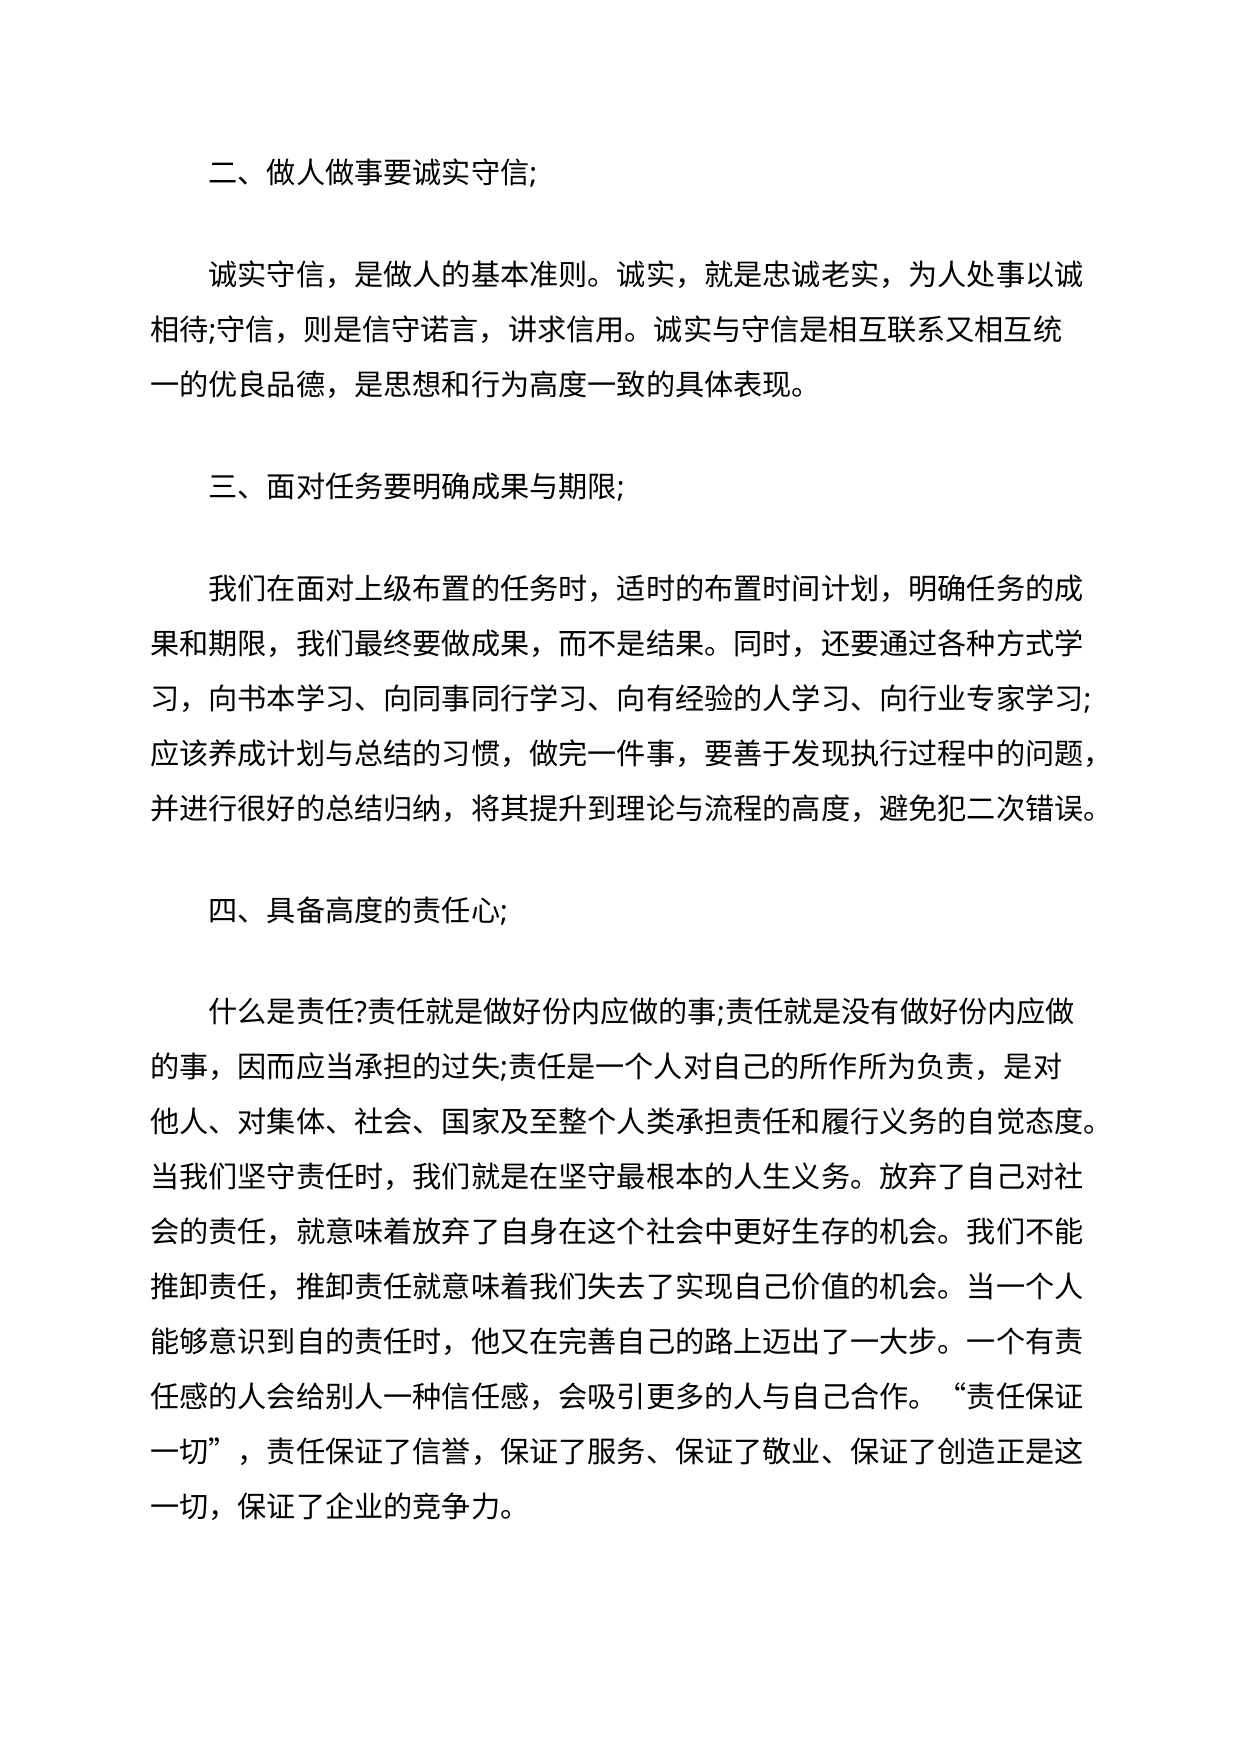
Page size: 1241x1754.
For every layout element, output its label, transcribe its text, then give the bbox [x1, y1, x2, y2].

text 二、做人做事要诚实守信; [150, 150, 1090, 192]
text 四、具备高度的责任心; [150, 887, 1090, 929]
text 诚实守信，是做人的基本准则。诚实，就是忠诚老实，为人处事以诚相待;守信，则是信守诺言，讲求信用。诚实与守信是相互联系又相互统一的优良品德，是思想和行为高度一致的具体表现。 [150, 252, 1090, 404]
text 什么是责任?责任就是做好份内应做的事;责任就是没有做好份内应做的事，因而应当承担的过失;责任是一个人对自己的所作所为负责，是对他人、对集体、社会、国家及至整个人类承担责任和履行义务的自觉态度。当我们坚守责任时，我们就是在坚守最根本的人生义务。放弃了自己对社会的责任，就意味着放弃了自身在这个社会中更好生存的机会。我们不能推卸责任，推卸责任就意味着我们失去了实现自己价值的机会。当一个人能够意识到自的责任时，他又在完善自己的路上迈出了一大步。一个有责任感的人会给别人一种信任感，会吸引更多的人与自己合作。“责任保证一切”，责任保证了信誉，保证了服务、保证了敬业、保证了创造正是这一切，保证了企业的竞争力。 [150, 989, 1090, 1526]
text 三、面对任务要明确成果与期限; [150, 464, 1090, 506]
text 我们在面对上级布置的任务时，适时的布置时间计划，明确任务的成果和期限，我们最终要做成果，而不是结果。同时，还要通过各种方式学习，向书本学习、向同事同行学习、向有经验的人学习、向行业专家学习;应该养成计划与总结的习惯，做完一件事，要善于发现执行过程中的问题，并进行很好的总结归纳，将其提升到理论与流程的高度，避免犯二次错误。 [150, 566, 1090, 828]
